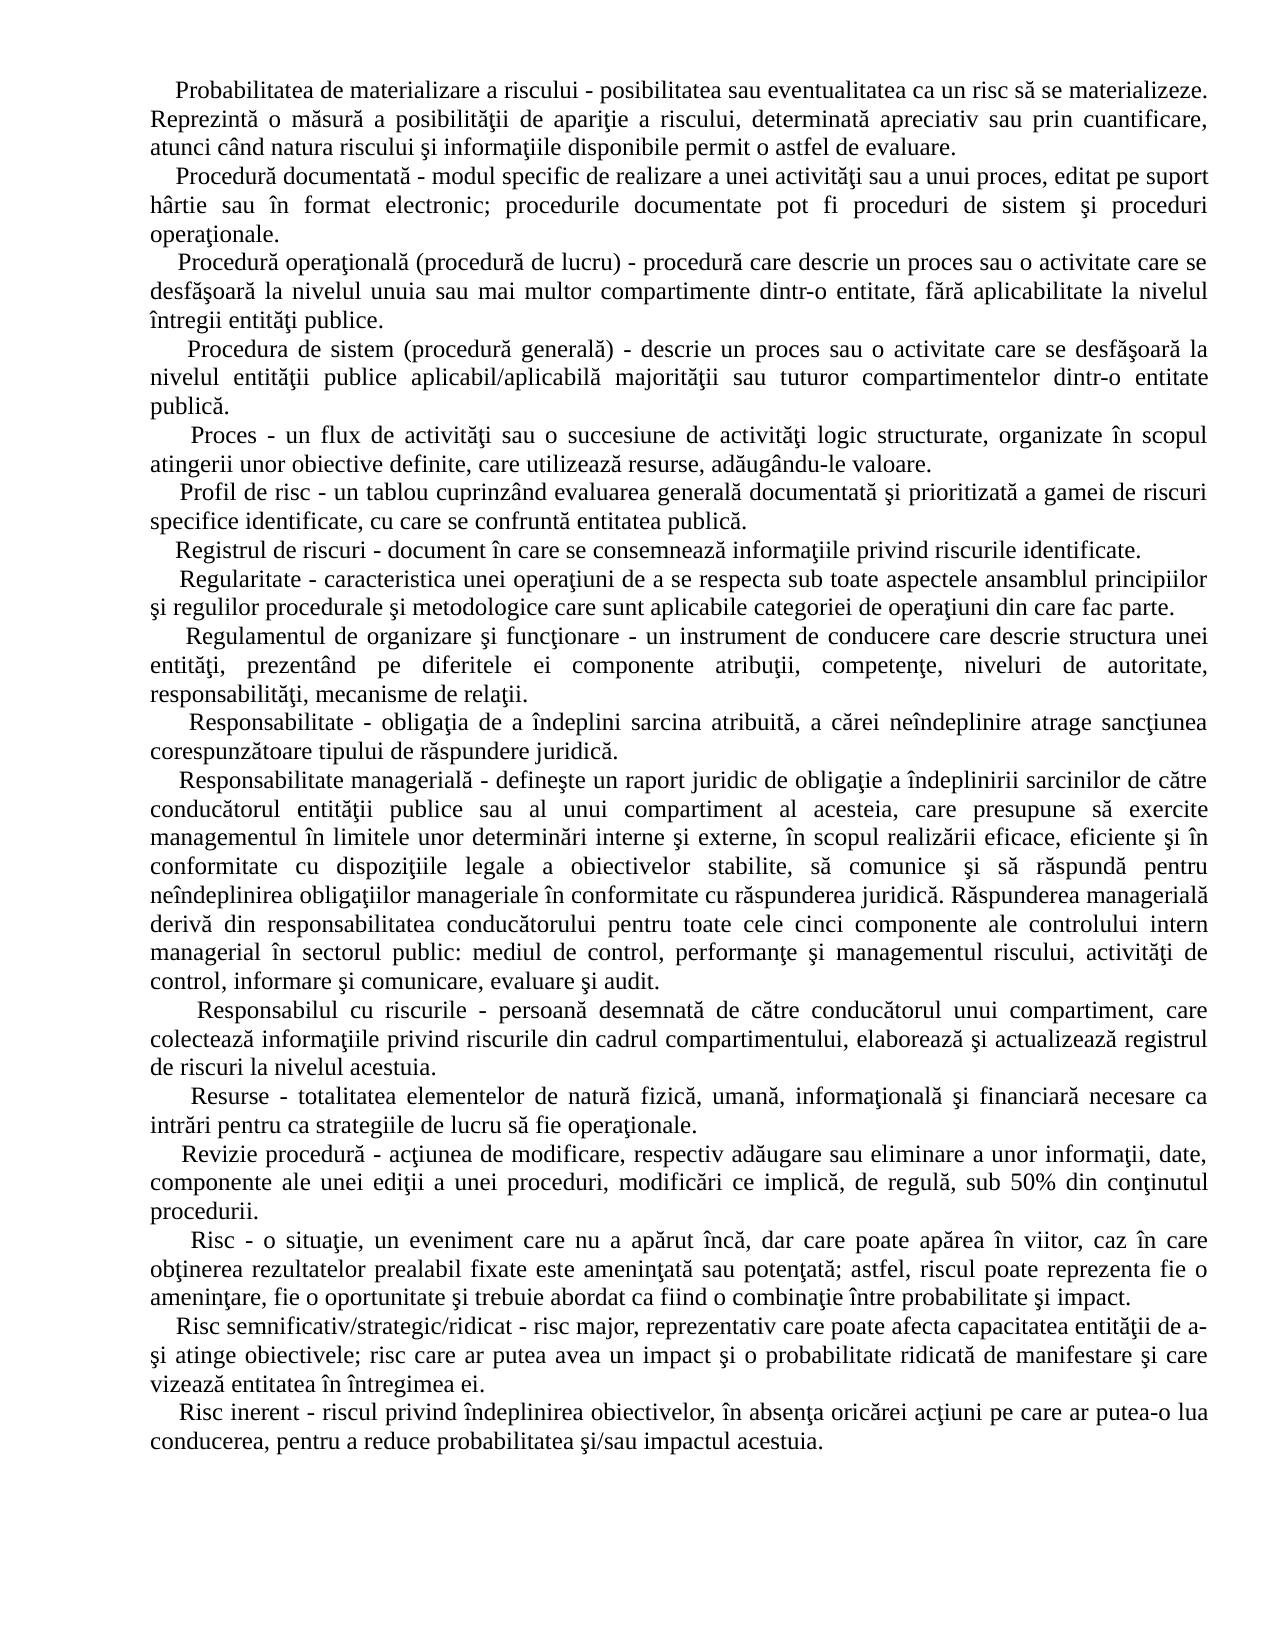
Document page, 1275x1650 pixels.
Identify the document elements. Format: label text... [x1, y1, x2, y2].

text Responsabilitate - obligaţia de a îndeplini sarcina atribuită, a cărei neîndeplinire atrage sancţiunea corespunzătoare tipului de răspundere juridică. [150, 707, 1209, 765]
text Regularitate - caracteristica unei operaţiuni de a se respecta sub toate aspectele ansamblul principiilor şi regulilor procedurale şi metodologice care sunt aplicabile categoriei de operaţiuni din care fac parte. [150, 564, 1209, 621]
text Risc inerent - riscul privind îndeplinirea obiectivelor, în absenţa oricărei acţiuni pe care ar putea-o lua conducerea, pentru a reduce probabilitatea şi/sau impactul acestuia. [150, 1397, 1209, 1455]
text Risc - o situaţie, un eveniment care nu a apărut încă, dar care poate apărea în viitor, caz în care obţinerea rezultatelor prealabil fixate este ameninţată sau potenţată; astfel, riscul poate reprezenta fie o ameninţare, fie o oportunitate şi trebuie abordat ca fiind o combinaţie între probabilitate şi impact. [150, 1225, 1209, 1311]
text Resurse - totalitatea elementelor de natură fizică, umană, informaţională şi financiară necesare ca intrări pentru ca strategiile de lucru să fie operaţionale. [150, 1081, 1209, 1139]
text Probabilitatea de materializare a riscului - posibilitatea sau eventualitatea ca un risc să se materializeze. Reprezintă o măsură a posibilităţii de apariţie a riscului, determinată apreciativ sau prin cuantificare, atunci când natura riscului şi informaţiile disponibile permit o astfel de evaluare. [150, 75, 1209, 161]
text Regulamentul de organizare şi funcţionare - un instrument de conducere care descrie structura unei entităţi, prezentând pe diferitele ei componente atribuţii, competenţe, niveluri de autoritate, responsabilităţi, mecanisme de relaţii. [150, 621, 1209, 707]
text Registrul de riscuri - document în care se consemnează informaţiile privind riscurile identificate. [150, 535, 1209, 564]
text Procedură documentată - modul specific de realizare a unei activităţi sau a unui proces, editat pe suport hârtie sau în format electronic; procedurile documentate pot fi proceduri de sistem şi proceduri operaţionale. [150, 161, 1209, 247]
text Profil de risc - un tablou cuprinzând evaluarea generală documentată şi prioritizată a gamei de riscuri specifice identificate, cu care se confruntă entitatea publică. [150, 477, 1209, 535]
text Risc semnificativ/strategic/ridicat - risc major, reprezentativ care poate afecta capacitatea entităţii de a-şi atinge obiectivele; risc care ar putea avea un impact şi o probabilitate ridicată de manifestare şi care vizează entitatea în întregimea ei. [150, 1311, 1209, 1397]
text Proces - un flux de activităţi sau o succesiune de activităţi logic structurate, organizate în scopul atingerii unor obiective definite, care utilizează resurse, adăugându-le valoare. [150, 420, 1209, 477]
text Revizie procedură - acţiunea de modificare, respectiv adăugare sau eliminare a unor informaţii, date, componente ale unei ediţii a unei proceduri, modificări ce implică, de regulă, sub 50% din conţinutul procedurii. [150, 1139, 1209, 1225]
text Responsabilitate managerială - defineşte un raport juridic de obligaţie a îndeplinirii sarcinilor de către conducătorul entităţii publice sau al unui compartiment al acesteia, care presupune să exercite managementul în limitele unor determinări interne şi externe, în scopul realizării eficace, eficiente şi în conformitate cu dispoziţiile legale a obiectivelor stabilite, să comunice şi să răspundă pentru neîndeplinirea obligaţiilor manageriale în conformitate cu răspunderea juridică. Răspunderea managerială derivă din responsabilitatea conducătorului pentru toate cele cinci componente ale controlului intern managerial în sectorul public: mediul de control, performanţe şi managementul riscului, activităţi de control, informare şi comunicare, evaluare şi audit. [150, 765, 1209, 995]
text Procedură operaţională (procedură de lucru) - procedură care descrie un proces sau o activitate care se desfăşoară la nivelul unuia sau mai multor compartimente dintr-o entitate, fără aplicabilitate la nivelul întregii entităţi publice. [150, 247, 1209, 334]
text Responsabilul cu riscurile - persoană desemnată de către conducătorul unui compartiment, care colectează informaţiile privind riscurile din cadrul compartimentului, elaborează şi actualizează registrul de riscuri la nivelul acestuia. [150, 995, 1209, 1081]
text Procedura de sistem (procedură generală) - descrie un proces sau o activitate care se desfăşoară la nivelul entităţii publice aplicabil/aplicabilă majorităţii sau tuturor compartimentelor dintr-o entitate publică. [150, 334, 1209, 420]
